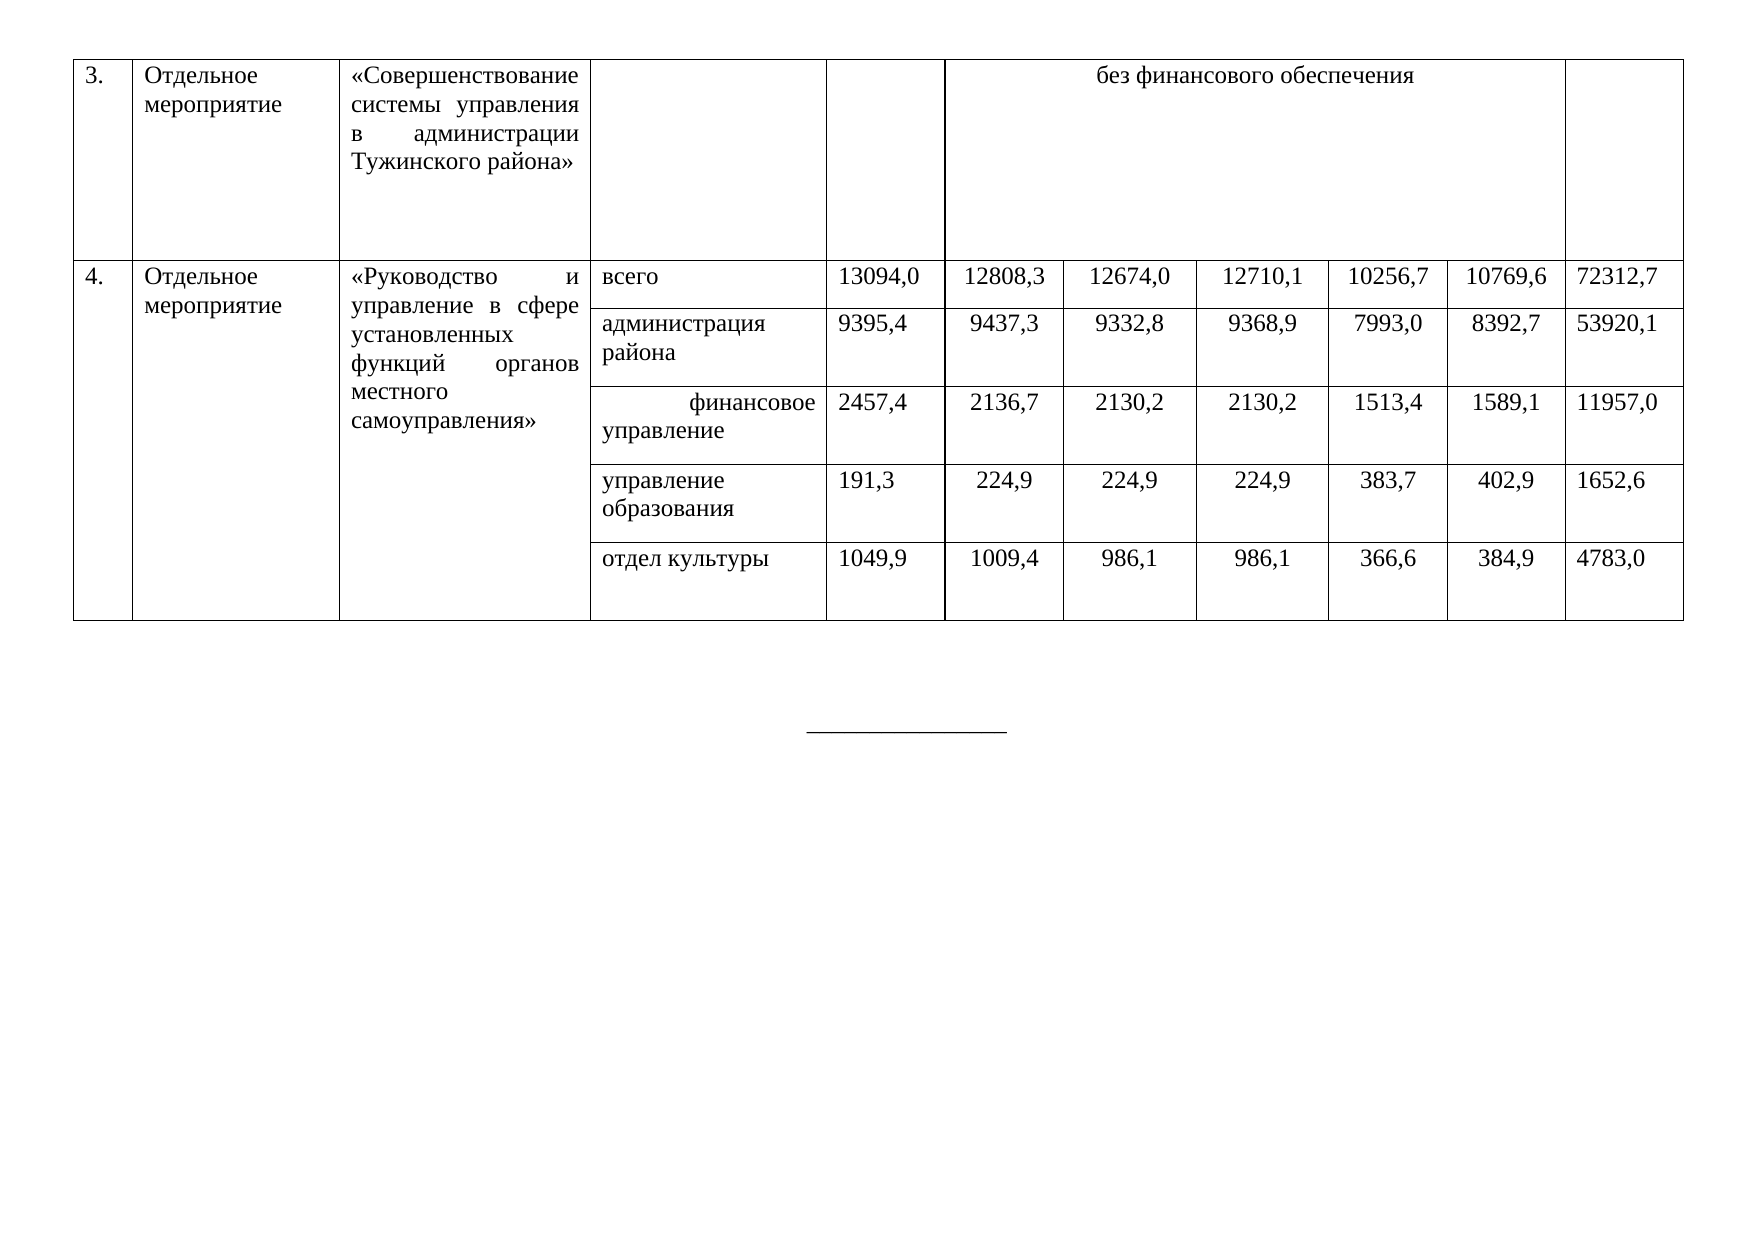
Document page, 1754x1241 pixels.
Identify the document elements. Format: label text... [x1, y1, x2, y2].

table_cell 10769,6 [1448, 261, 1565, 307]
table_cell 1652,6 [1566, 465, 1683, 542]
table_cell 8392,7 [1448, 309, 1565, 386]
table_cell 4783,0 [1566, 543, 1683, 620]
table_cell 3. [74, 60, 132, 260]
table_cell 1009,4 [946, 543, 1063, 620]
table_cell [1566, 60, 1683, 260]
table_cell 986,1 [1064, 543, 1196, 620]
table_cell 2457,4 [827, 387, 944, 464]
table_cell 10256,7 [1329, 261, 1447, 307]
table_cell 4. [74, 261, 132, 620]
table_cell 12674,0 [1064, 261, 1196, 307]
table_cell [591, 60, 826, 260]
table_cell 2130,2 [1197, 387, 1328, 464]
table_cell отдел культуры [591, 543, 826, 620]
table_cell 12808,3 [946, 261, 1063, 307]
table_cell 366,6 [1329, 543, 1447, 620]
table_cell 9368,9 [1197, 309, 1328, 386]
table_cell 1513,4 [1329, 387, 1447, 464]
table_cell 402,9 [1448, 465, 1565, 542]
table_cell 224,9 [1197, 465, 1328, 542]
table_cell управление образования [591, 465, 826, 542]
table_cell «Совершенствование системы управления в администрации Тужинского района» [340, 60, 590, 260]
table_cell 383,7 [1329, 465, 1447, 542]
table_cell 9332,8 [1064, 309, 1196, 386]
table_cell 986,1 [1197, 543, 1328, 620]
table_cell администрация района [591, 309, 826, 386]
table_cell 9395,4 [827, 309, 944, 386]
table_cell 2136,7 [946, 387, 1063, 464]
table_cell 1049,9 [827, 543, 944, 620]
table_cell всего [591, 261, 826, 307]
table_cell 384,9 [1448, 543, 1565, 620]
table_cell без финансового обеспечения [946, 60, 1565, 260]
table_cell 72312,7 [1566, 261, 1683, 307]
table_cell 2130,2 [1064, 387, 1196, 464]
table_cell 191,3 [827, 465, 944, 542]
table_cell 224,9 [946, 465, 1063, 542]
table_cell Отдельное мероприятие [133, 261, 339, 620]
table_cell 7993,0 [1329, 309, 1447, 386]
table_cell 1589,1 [1448, 387, 1565, 464]
text ________________ [118, 707, 1695, 736]
table_cell «Руководство и управление в сфере установленных функций органов местного самоуправления» [340, 261, 590, 620]
table_cell 224,9 [1064, 465, 1196, 542]
table_cell 11957,0 [1566, 387, 1683, 464]
table_cell 9437,3 [946, 309, 1063, 386]
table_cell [133, 60, 339, 260]
table_cell 12710,1 [1197, 261, 1328, 307]
table_cell 13094,0 [827, 261, 944, 307]
table_cell 53920,1 [1566, 309, 1683, 386]
table_cell [827, 60, 944, 260]
table_cell финансовое управление [591, 387, 826, 464]
